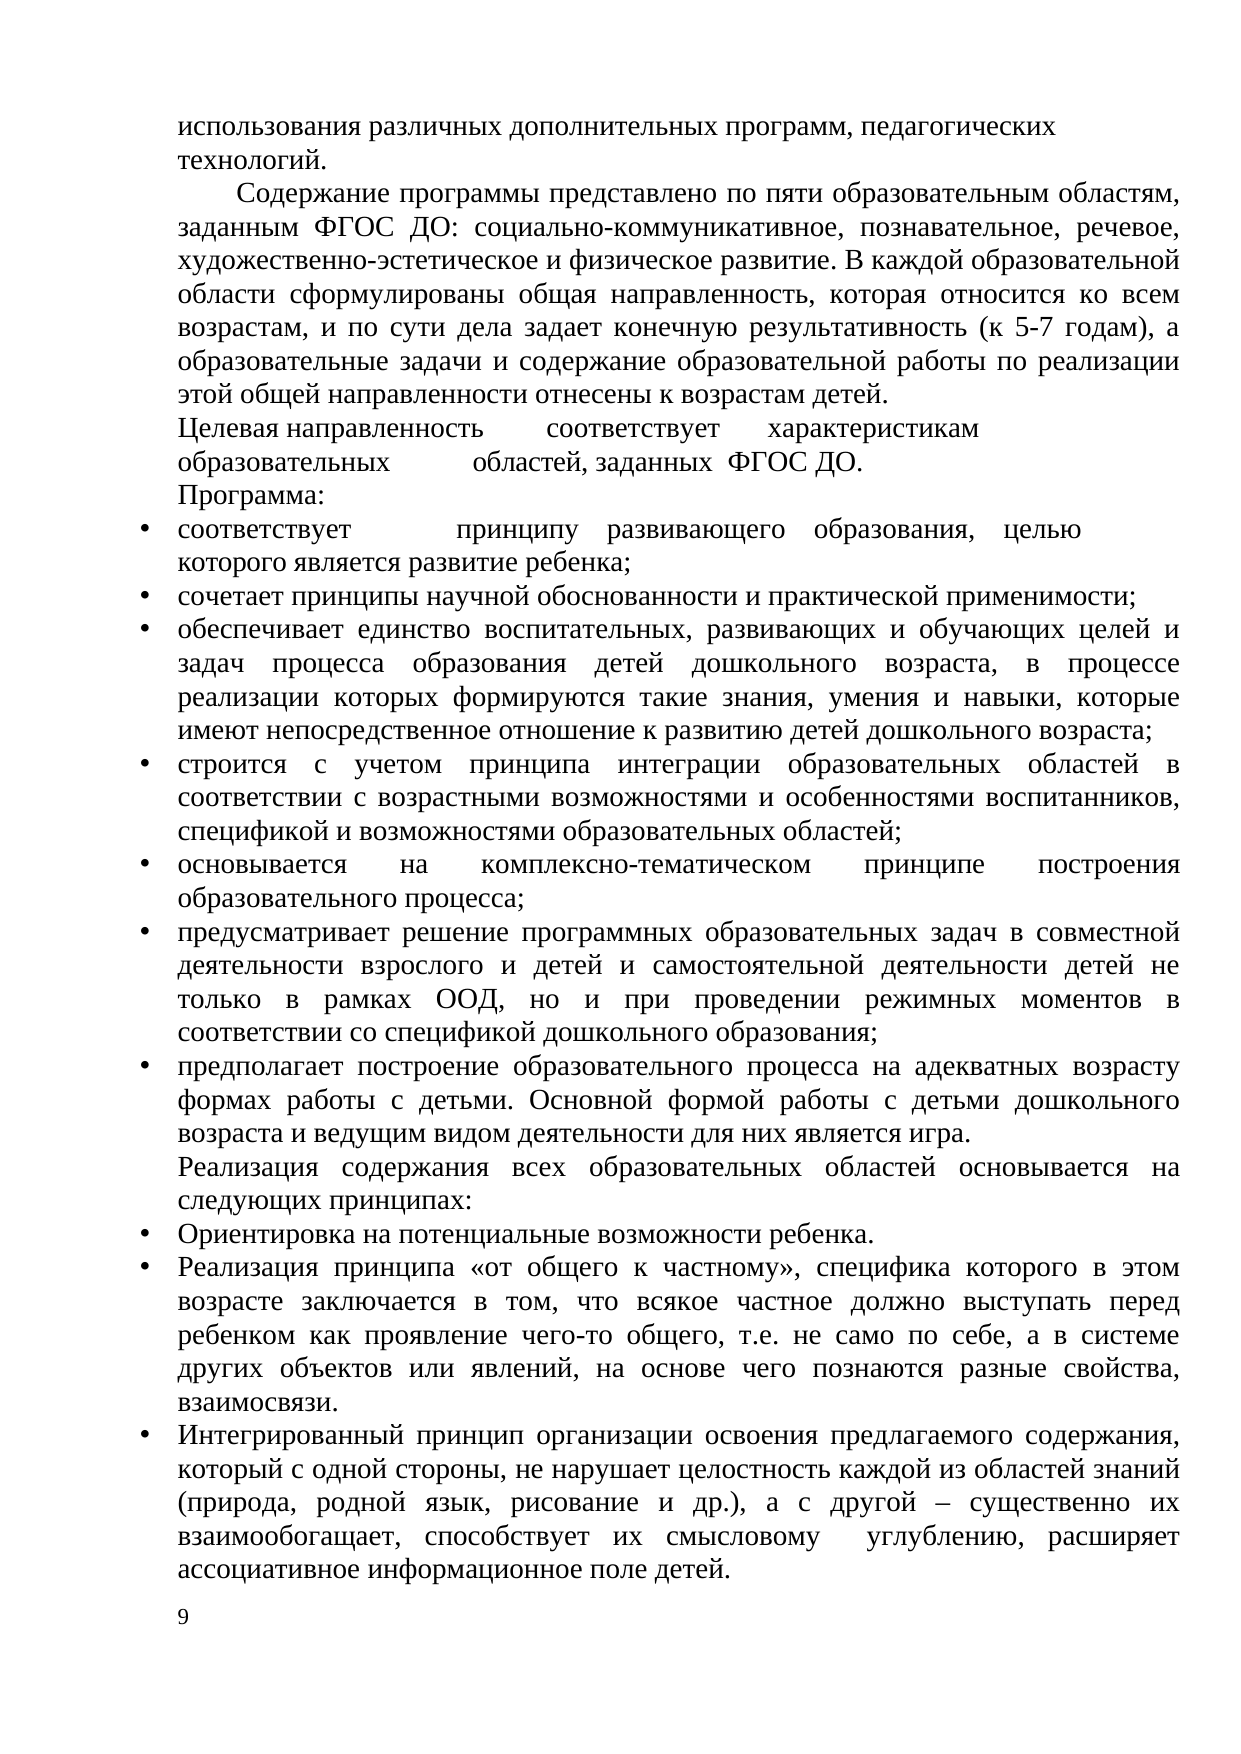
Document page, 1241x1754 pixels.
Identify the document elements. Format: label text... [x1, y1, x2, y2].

list строится с учетом принципа интеграции образовательных областей в соответствии с возрастными возможностями и особенностями воспитанников, спецификой и возможностями образовательных областей; [140, 746, 1181, 847]
list Реализация принципа «от общего к частному», специфика которого в этом возрасте заключается в том, что всякое частное должно выступать перед ребенком как проявление чего-то общего, т.е. не само по себе, а в системе других объектов или явлений, на основе чего познаются разные свойства, взаимосвязи. [140, 1249, 1181, 1417]
list обеспечивает единство воспитательных, развивающих и обучающих целей и задач процесса образования детей дошкольного возраста, в процессе реализации которых формируются такие знания, умения и навыки, которые имеют непосредственное отношение к развитию детей дошкольного возраста; [140, 612, 1181, 746]
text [177, 108, 1181, 175]
text Реализация содержания всех образовательных областей основывается на следующих принципах: [177, 1149, 1181, 1216]
text Целевая направленность соответствует характеристикам [177, 410, 1181, 444]
text образовательных областей, заданных ФГОС ДО. [177, 444, 1181, 477]
text Программа: [177, 477, 1181, 511]
list Интегрированный принцип организации освоения предлагаемого содержания, который с одной стороны, не нарушает целостность каждой из областей знаний (природа, родной язык, рисование и др.), а с другой – существенно их взаимообогащает, способствует их смысловому углублению, расширяет ассоциативное информационное поле детей. [140, 1417, 1181, 1585]
list которого является развитие ребенка; [177, 544, 1181, 578]
list соответствует принципу развивающего образования, целью [140, 511, 1181, 544]
list сочетает принципы научной обоснованности и практической применимости; [140, 578, 1181, 612]
list Ориентировка на потенциальные возможности ребенка. [140, 1216, 1181, 1249]
list основывается на комплексно-тематическом принципе построения образовательного процесса; [140, 847, 1181, 914]
list предусматривает решение программных образовательных задач в совместной деятельности взрослого и детей и самостоятельной деятельности детей не только в рамках ООД, но и при проведении режимных моментов в соответствии со спецификой дошкольного образования; [140, 914, 1181, 1048]
list предполагает построение образовательного процесса на адекватных возрасту формах работы с детьми. Основной формой работы с детьми дошкольного возраста и ведущим видом деятельности для них является игра. [140, 1048, 1181, 1149]
text Содержание программы представлено по пяти образовательным областям, заданным ФГОС ДО: социально-коммуникативное, познавательное, речевое, художественно-эстетическое и физическое развитие. В каждой образовательной области сформулированы общая направленность, которая относится ко всем возрастам, и по сути дела задает конечную результативность (к 5-7 годам), а образовательные задачи и содержание образовательной работы по реализации этой общей направленности отнесены к возрастам детей. [177, 175, 1181, 410]
